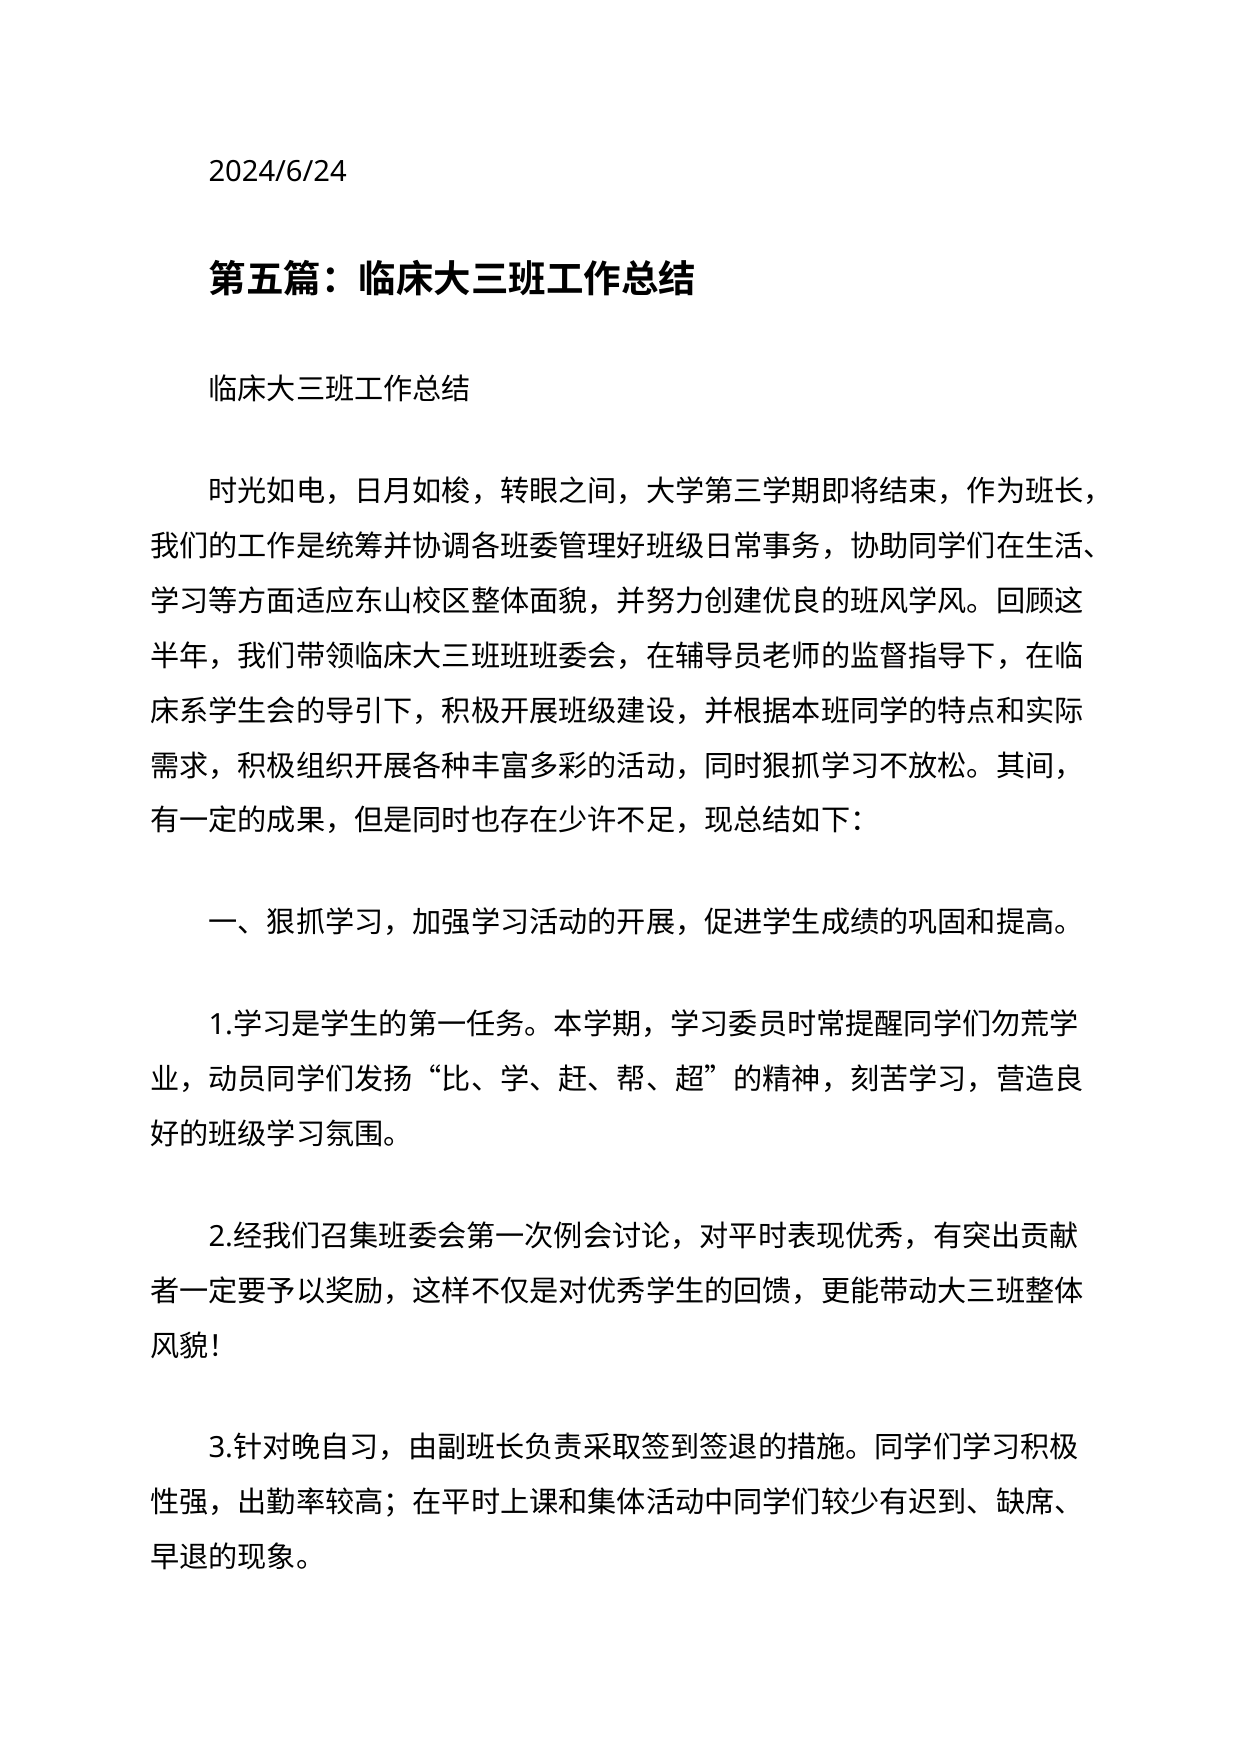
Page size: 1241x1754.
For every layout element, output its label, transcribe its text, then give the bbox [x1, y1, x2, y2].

text 临床大三班工作总结 [150, 366, 1090, 408]
text 第五篇：临床大三班工作总结 [150, 248, 1090, 303]
text 时光如电，日月如梭，转眼之间，大学第三学期即将结束，作为班长，我们的工作是统筹并协调各班委管理好班级日常事务，协助同学们在生活、学习等方面适应东山校区整体面貌，并努力创建优良的班风学风。回顾这半年，我们带领临床大三班班班委会，在辅导员老师的监督指导下，在临床系学生会的导引下，积极开展班级建设，并根据本班同学的特点和实际需求，积极组织开展各种丰富多彩的活动，同时狠抓学习不放松。其间，有一定的成果，但是同时也存在少许不足，现总结如下： [150, 468, 1090, 839]
text 3.针对晚自习，由副班长负责采取签到签退的措施。同学们学习积极性强，出勤率较高；在平时上课和集体活动中同学们较少有迟到、缺席、早退的现象。 [150, 1424, 1090, 1576]
text 2024/6/24 [150, 150, 1090, 190]
text 1.学习是学生的第一任务。本学期，学习委员时常提醒同学们勿荒学业，动员同学们发扬“比、学、赶、帮、超”的精神，刻苦学习，营造良好的班级学习氛围。 [150, 1001, 1090, 1153]
text 2.经我们召集班委会第一次例会讨论，对平时表现优秀，有突出贡献者一定要予以奖励，这样不仅是对优秀学生的回馈，更能带动大三班整体风貌！ [150, 1212, 1090, 1364]
text 一、狠抓学习，加强学习活动的开展，促进学生成绩的巩固和提高。 [150, 899, 1090, 941]
